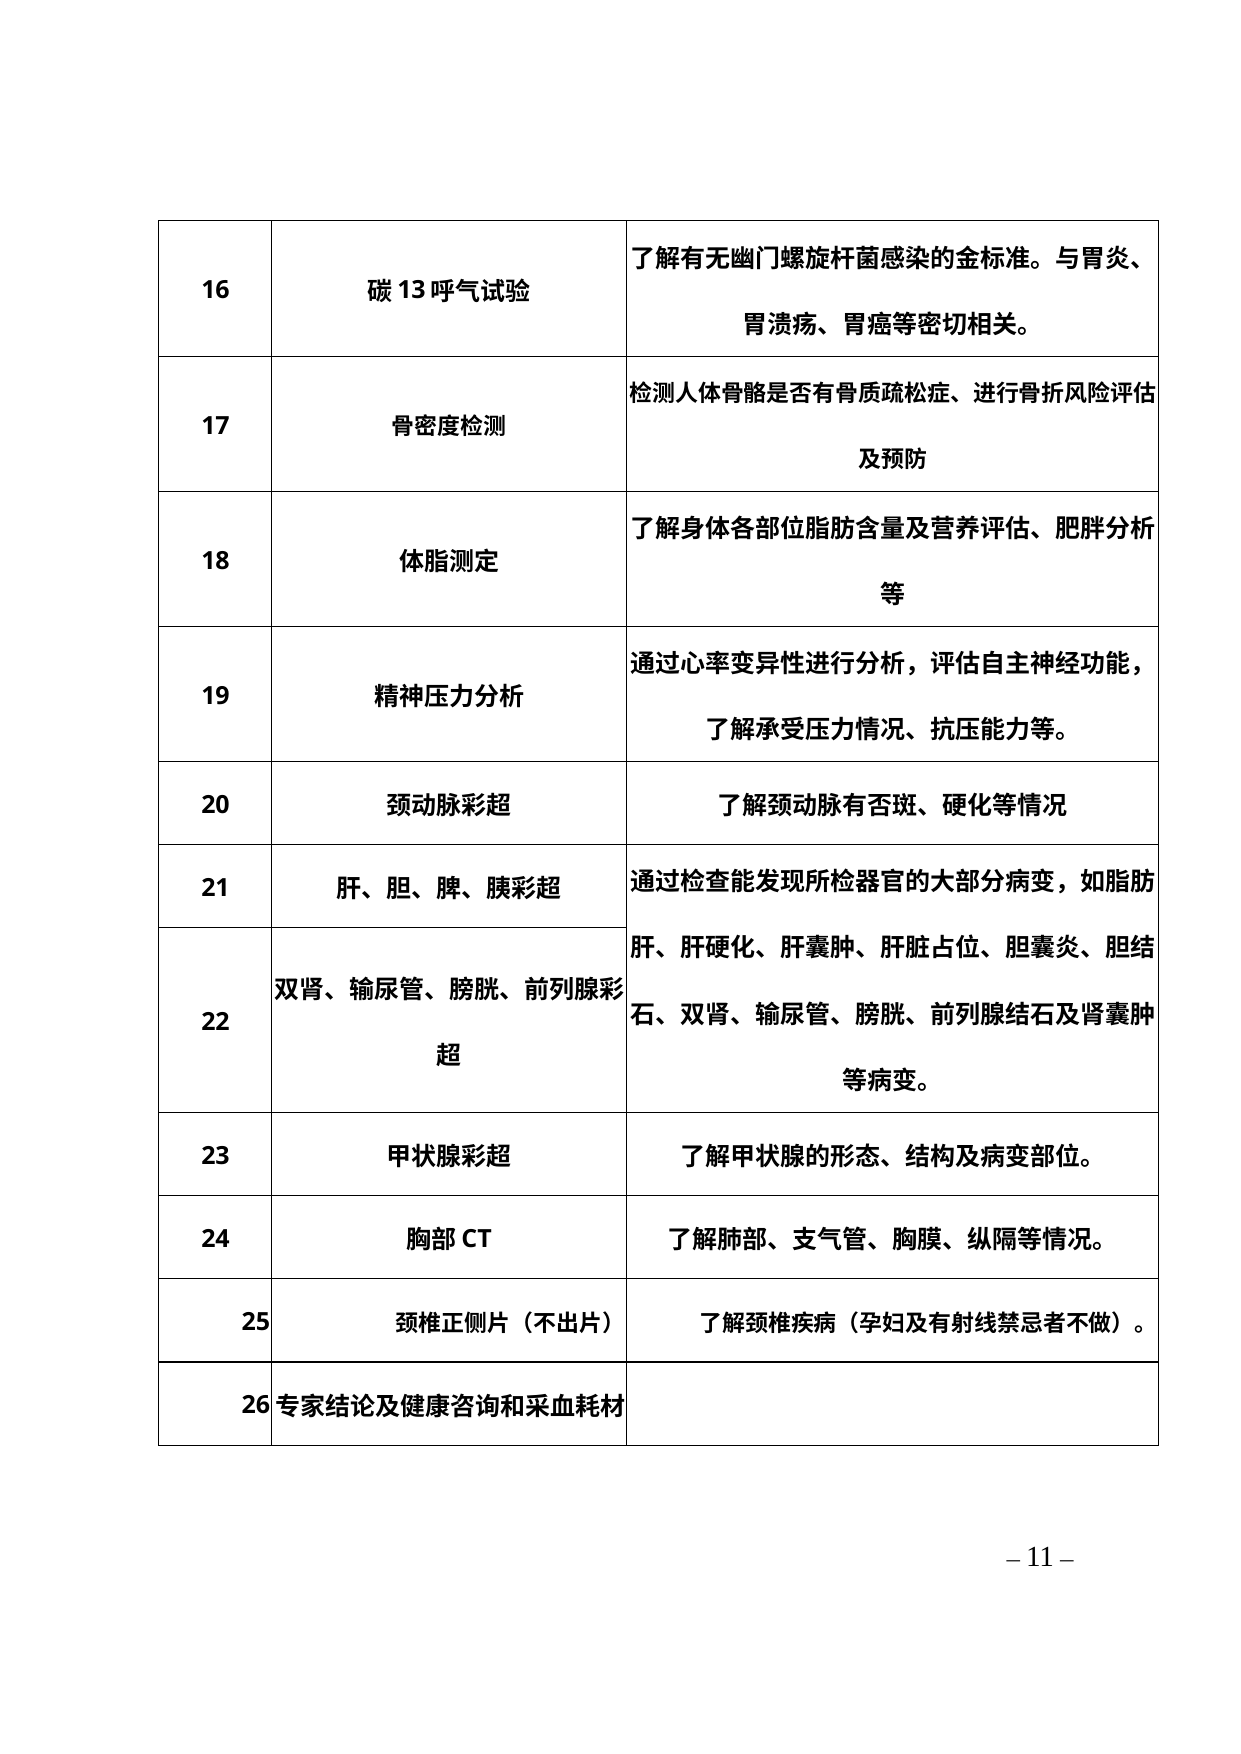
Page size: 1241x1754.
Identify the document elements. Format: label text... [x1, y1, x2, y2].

table_cell 25 [159, 1279, 271, 1361]
table_cell 通过心率变异性进行分析，评估自主神经功能，了解承受压力情况、抗压能力等。 [627, 627, 1158, 761]
table_cell 体脂测定 [272, 492, 626, 626]
table_cell 专家结论及健康咨询和采血耗材 [272, 1363, 626, 1444]
table_cell 检测人体骨骼是否有骨质疏松症、进行骨折风险评估及预防 [627, 357, 1158, 491]
table_cell 了解有无幽门螺旋杆菌感染的金标准。与胃炎、胃溃疡、胃癌等密切相关。 [627, 221, 1158, 356]
table_cell 26 [159, 1363, 271, 1444]
table_cell 骨密度检测 [272, 357, 626, 491]
table_cell 18 [159, 492, 271, 626]
table_cell 17 [159, 357, 271, 491]
table_cell 了解甲状腺的形态、结构及病变部位。 [627, 1113, 1158, 1195]
table_cell 了解颈椎疾病（孕妇及有射线禁忌者不做）。 [627, 1279, 1158, 1361]
table_cell 甲状腺彩超 [272, 1113, 626, 1195]
table_cell 16 [159, 221, 271, 356]
table_cell 碳13呼气试验 [272, 221, 626, 356]
table_cell 19 [159, 627, 271, 761]
table_cell [627, 1363, 1158, 1444]
table_cell 21 [159, 845, 271, 927]
table_cell 24 [159, 1196, 271, 1278]
table_cell 精神压力分析 [272, 627, 626, 761]
table_cell 颈椎正侧片（不出片） [272, 1279, 626, 1361]
table_cell 肝、胆、脾、胰彩超 [272, 845, 626, 927]
table_cell 了解身体各部位脂肪含量及营养评估、肥胖分析等 [627, 492, 1158, 626]
table_cell 双肾、输尿管、膀胱、前列腺彩超 [272, 928, 626, 1112]
table_cell 胸部CT [272, 1196, 626, 1278]
table_cell 20 [159, 762, 271, 844]
table_cell 通过检查能发现所检器官的大部分病变，如脂肪肝、肝硬化、肝囊肿、肝脏占位、胆囊炎、胆结石、双肾、输尿管、膀胱、前列腺结石及肾囊肿等病变。 [627, 845, 1158, 1112]
table_cell 了解颈动脉有否斑、硬化等情况 [627, 762, 1158, 844]
table_cell 22 [159, 928, 271, 1112]
table_cell 23 [159, 1113, 271, 1195]
table_cell 颈动脉彩超 [272, 762, 626, 844]
table_cell 了解肺部、支气管、胸膜、纵隔等情况。 [627, 1196, 1158, 1278]
